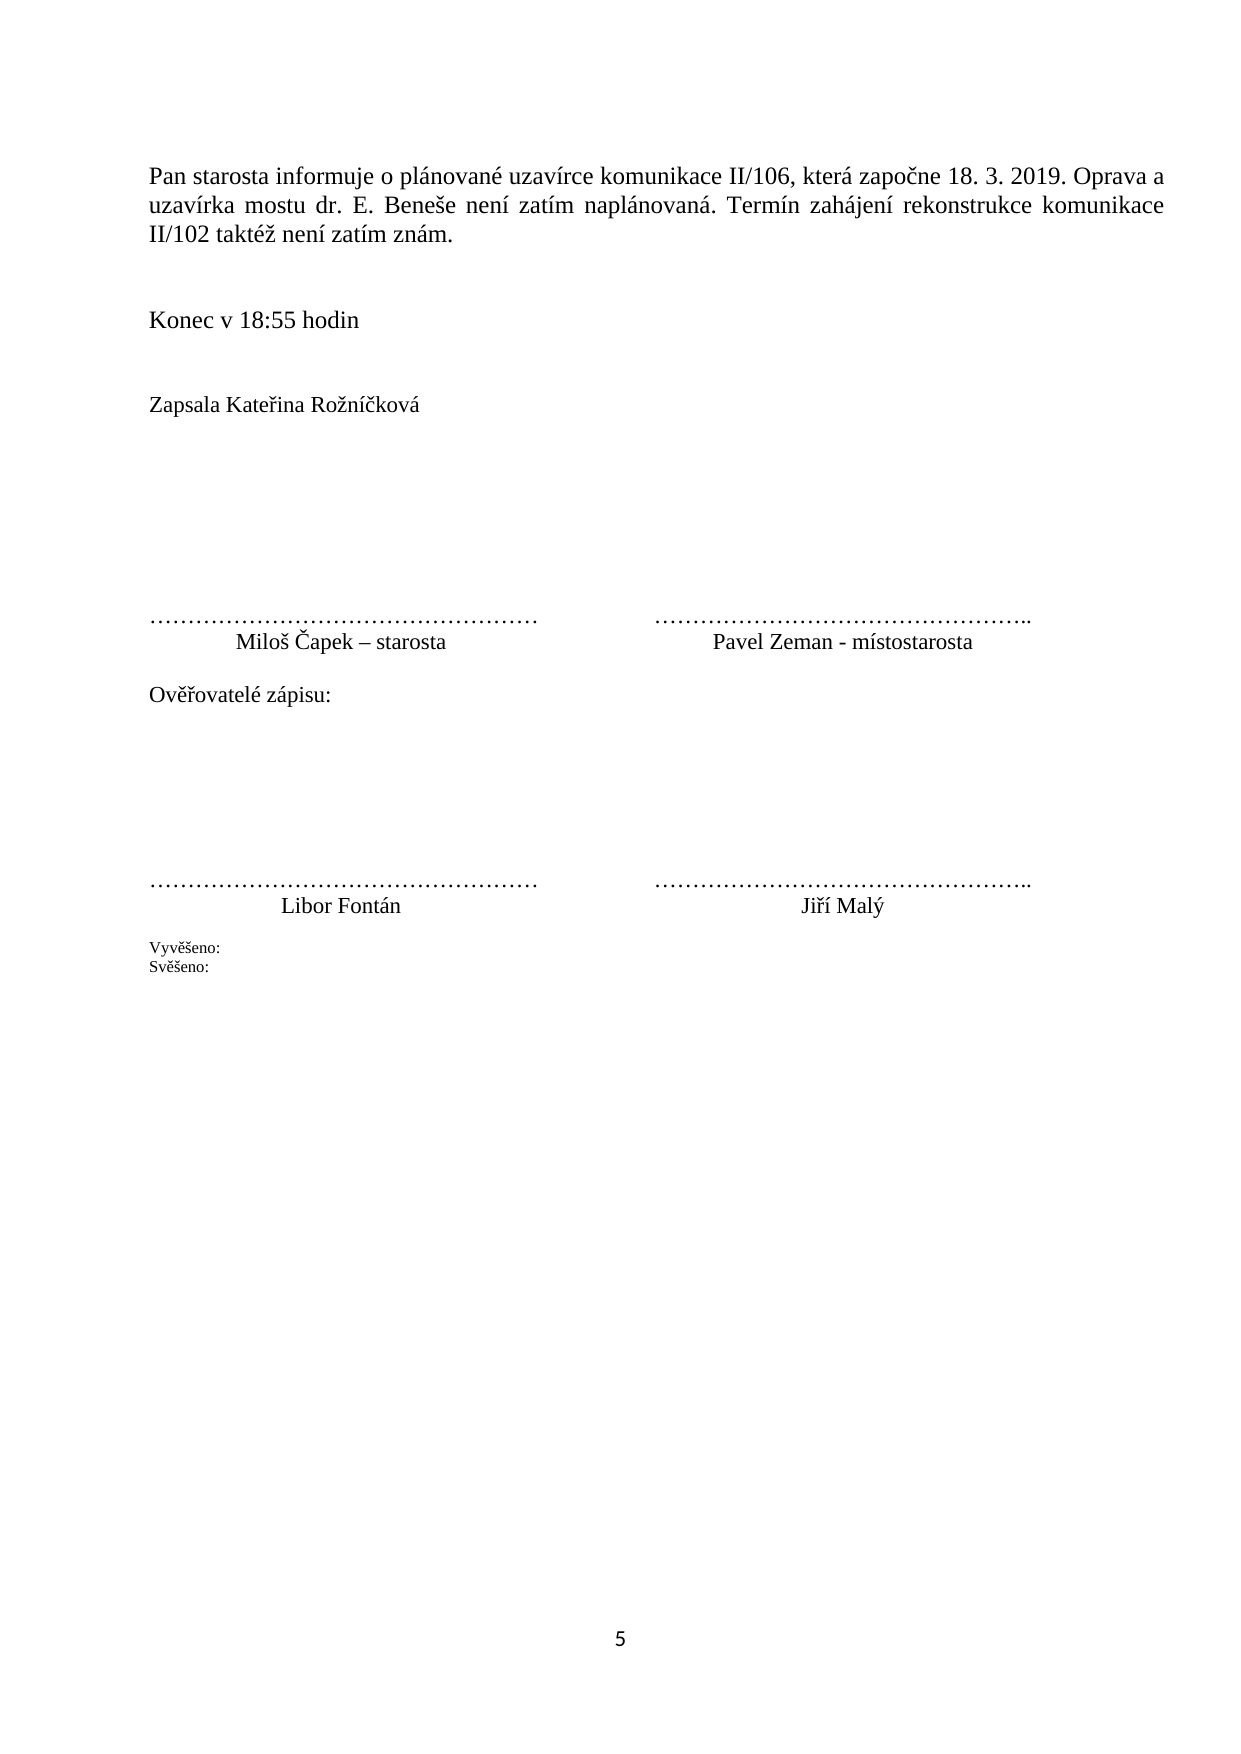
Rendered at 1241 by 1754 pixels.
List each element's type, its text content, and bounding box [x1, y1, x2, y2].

text Konec v 18:55 hodin [149, 305, 1165, 334]
text Ověřovatelé zápisu: [149, 681, 1165, 707]
text Vyvěšeno: [149, 937, 1165, 957]
text Miloš Čapek – starosta Pavel Zeman - místostarosta [149, 628, 1165, 655]
text …………………………………………… ………………………………………….. [149, 602, 1165, 628]
text Libor Fontán Jiří Malý [149, 892, 1165, 918]
text Zapsala Kateřina Rožníčková [149, 391, 1165, 418]
text Pan starosta informuje o plánované uzavírce komunikace II/106, která započne 18. 3. 2019. Oprava a uzavírka mostu dr. E. Beneše není zatím naplánovaná. Termín zahájení rekonstrukce komunikace II/102 taktéž není zatím znám. [149, 161, 1165, 247]
text Svěšeno: [149, 957, 1165, 976]
text …………………………………………… ………………………………………….. [149, 866, 1165, 892]
